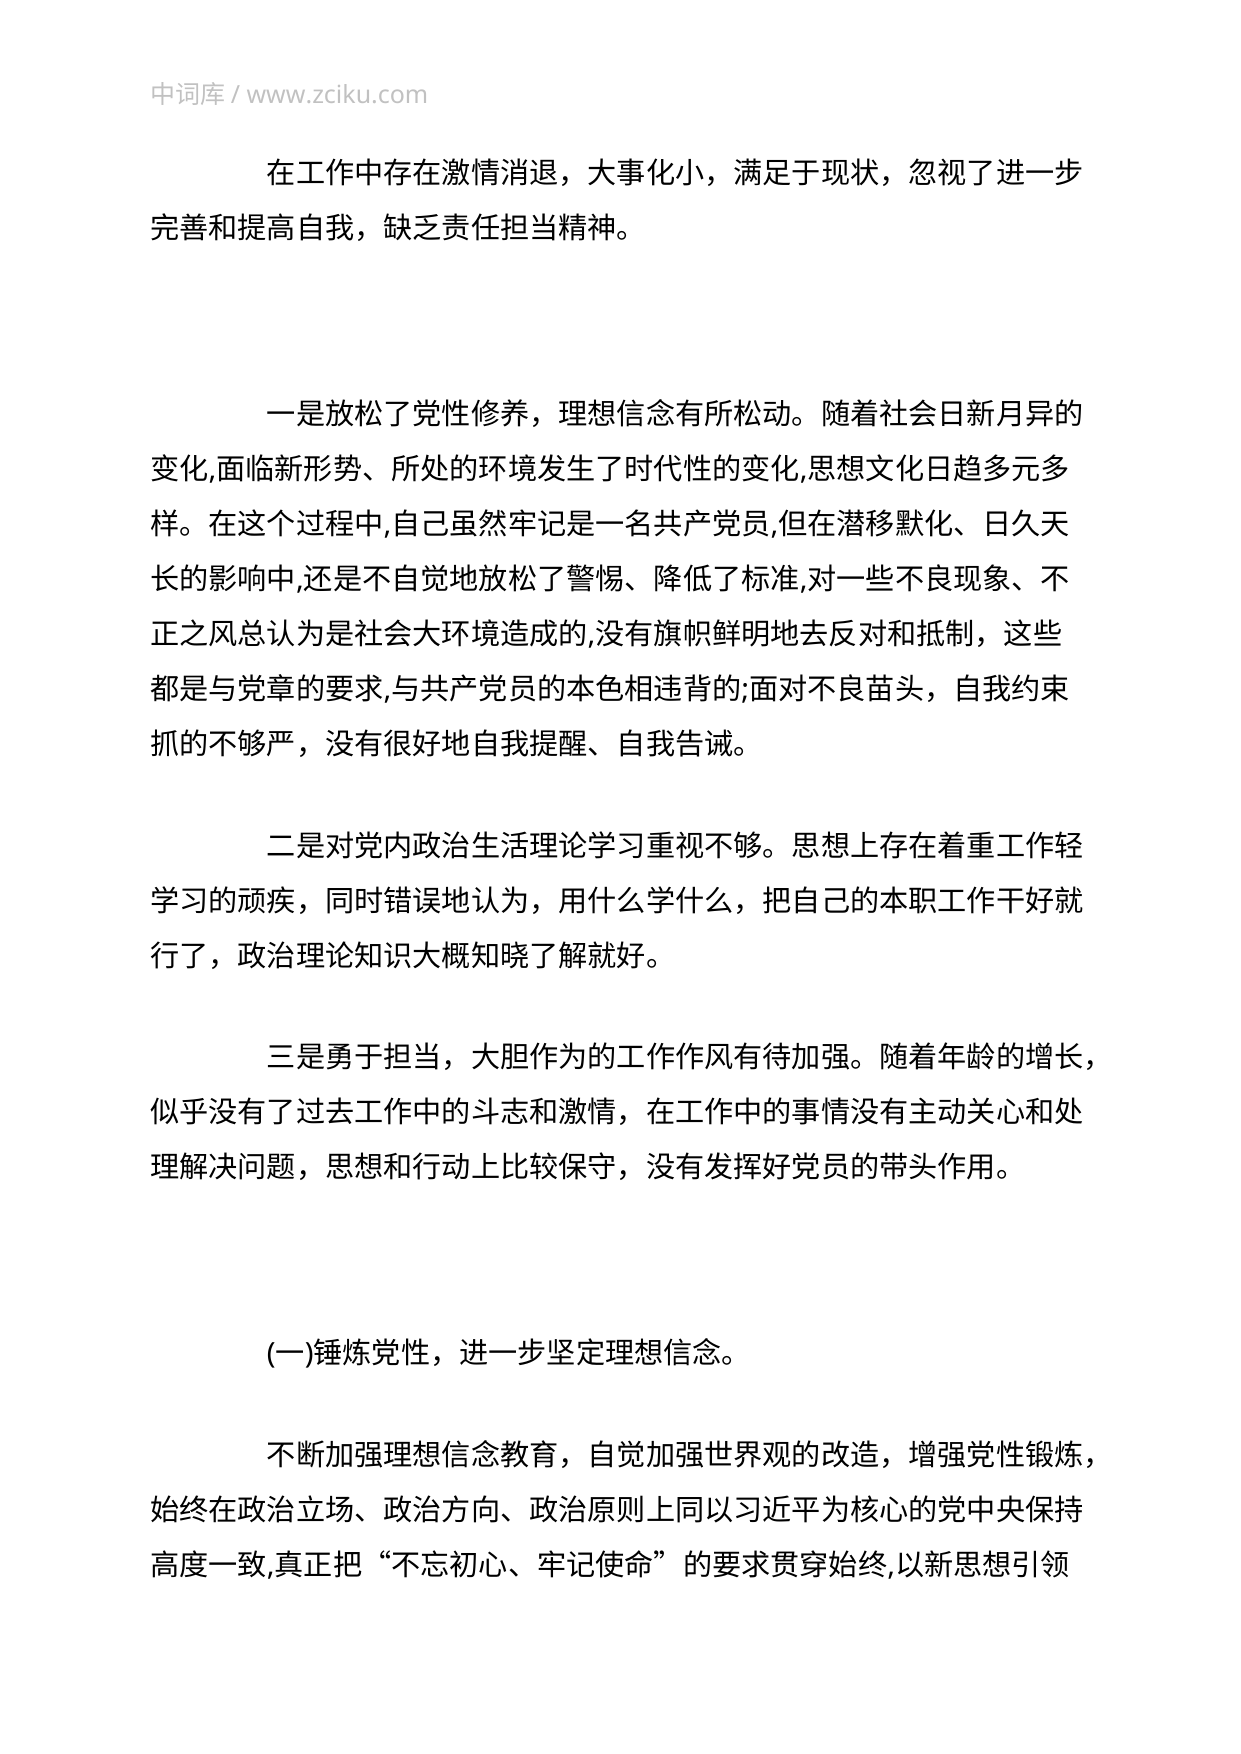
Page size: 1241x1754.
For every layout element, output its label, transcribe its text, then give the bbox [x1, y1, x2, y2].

text 三是勇于担当，大胆作为的工作作风有待加强。随着年龄的增长，似乎没有了过去工作中的斗志和激情，在工作中的事情没有主动关心和处理解决问题，思想和行动上比较保守，没有发挥好党员的带头作用。 [150, 1034, 1090, 1186]
text 在工作中存在激情消退，大事化小，满足于现状，忽视了进一步完善和提高自我，缺乏责任担当精神。 [150, 150, 1090, 247]
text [150, 1432, 1090, 1584]
text 一是放松了党性修养，理想信念有所松动。随着社会日新月异的变化,面临新形势、所处的环境发生了时代性的变化,思想文化日趋多元多样。在这个过程中,自己虽然牢记是一名共产党员,但在潜移默化、日久天长的影响中,还是不自觉地放松了警惕、降低了标准,对一些不良现象、不正之风总认为是社会大环境造成的,没有旗帜鲜明地去反对和抵制，这些都是与党章的要求,与共产党员的本色相违背的;面对不良苗头，自我约束抓的不够严，没有很好地自我提醒、自我告诫。 [150, 391, 1090, 763]
text (一)锤炼党性，进一步坚定理想信念。 [150, 1330, 1090, 1372]
text 二是对党内政治生活理论学习重视不够。思想上存在着重工作轻学习的顽疾，同时错误地认为，用什么学什么，把自己的本职工作干好就行了，政治理论知识大概知晓了解就好。 [150, 822, 1090, 974]
